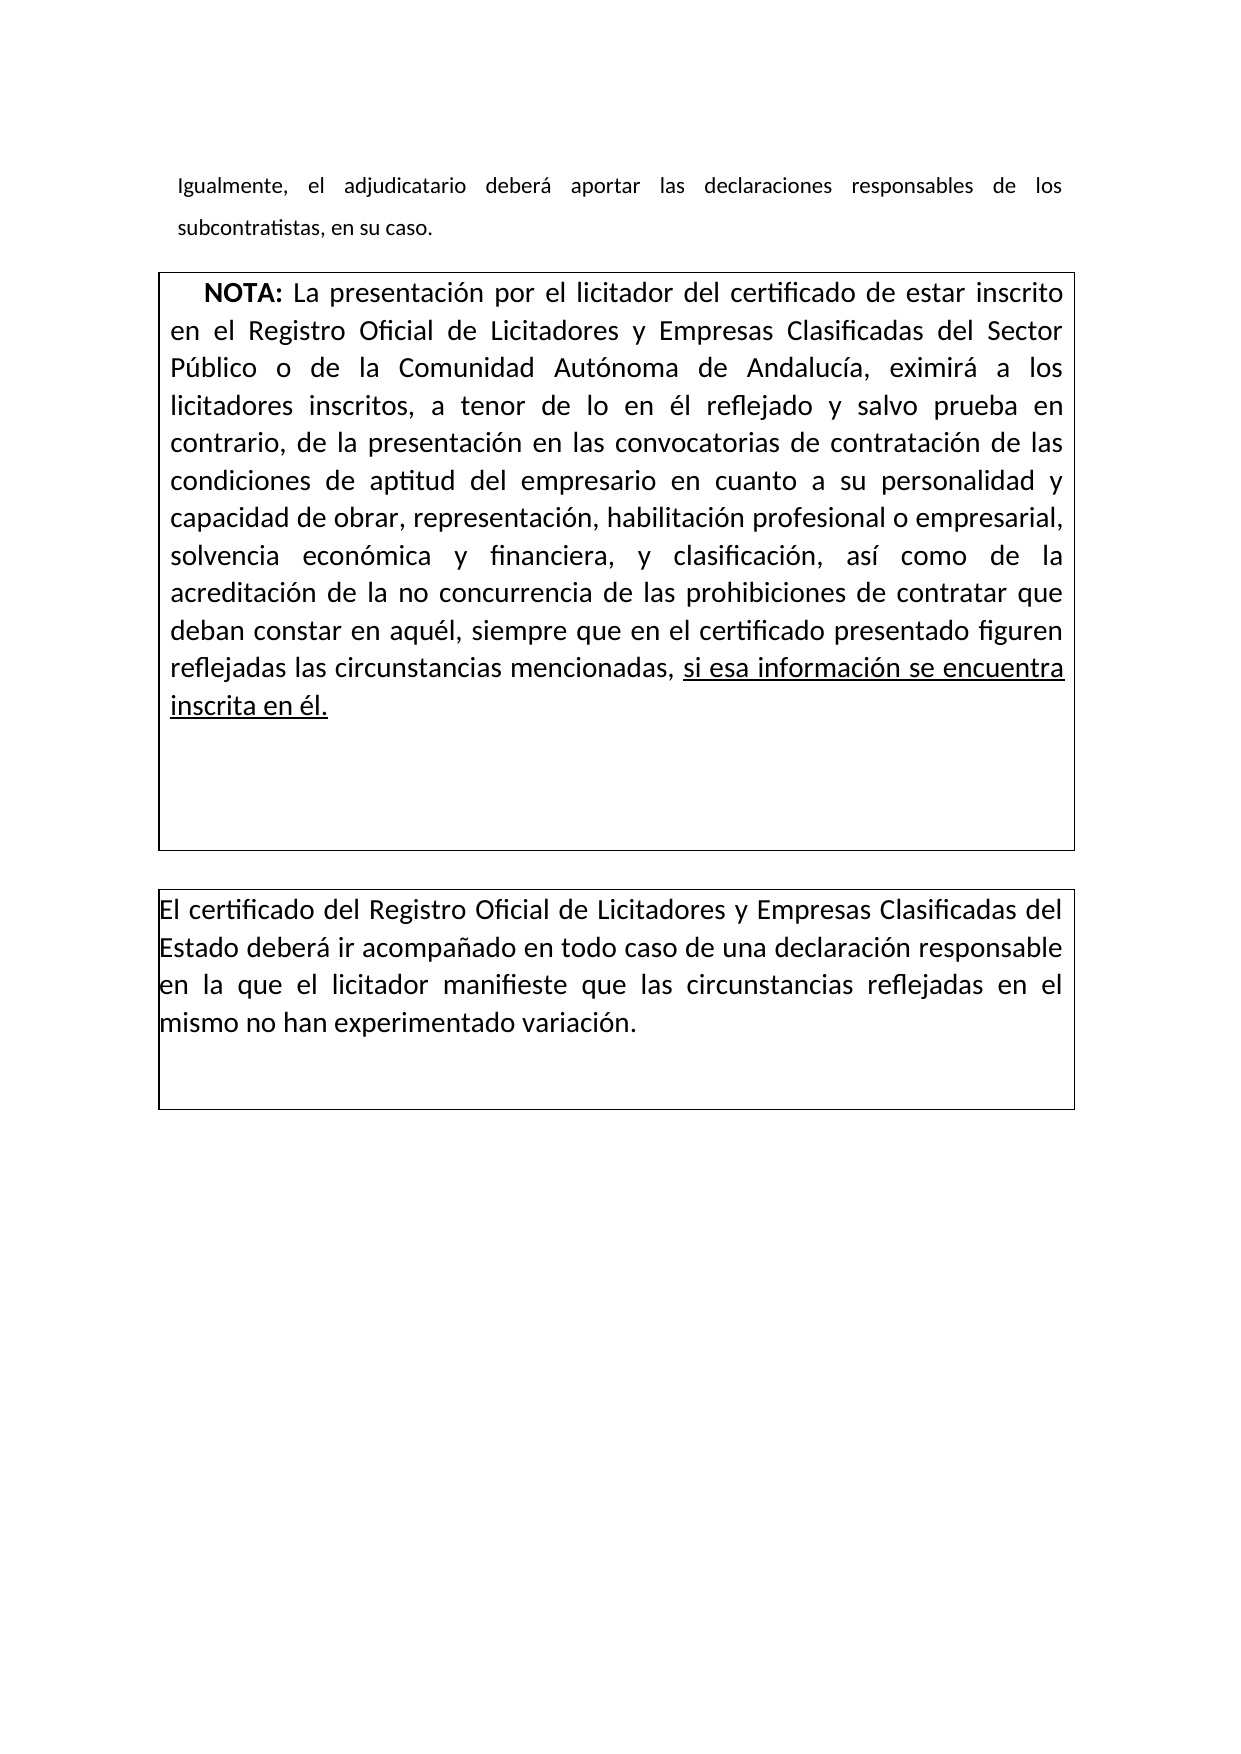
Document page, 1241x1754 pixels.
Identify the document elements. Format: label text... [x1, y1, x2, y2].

text Igualmente, el adjudicatario deberá aportar las declaraciones responsables de los subcontratistas, en su caso. [177, 171, 1064, 241]
